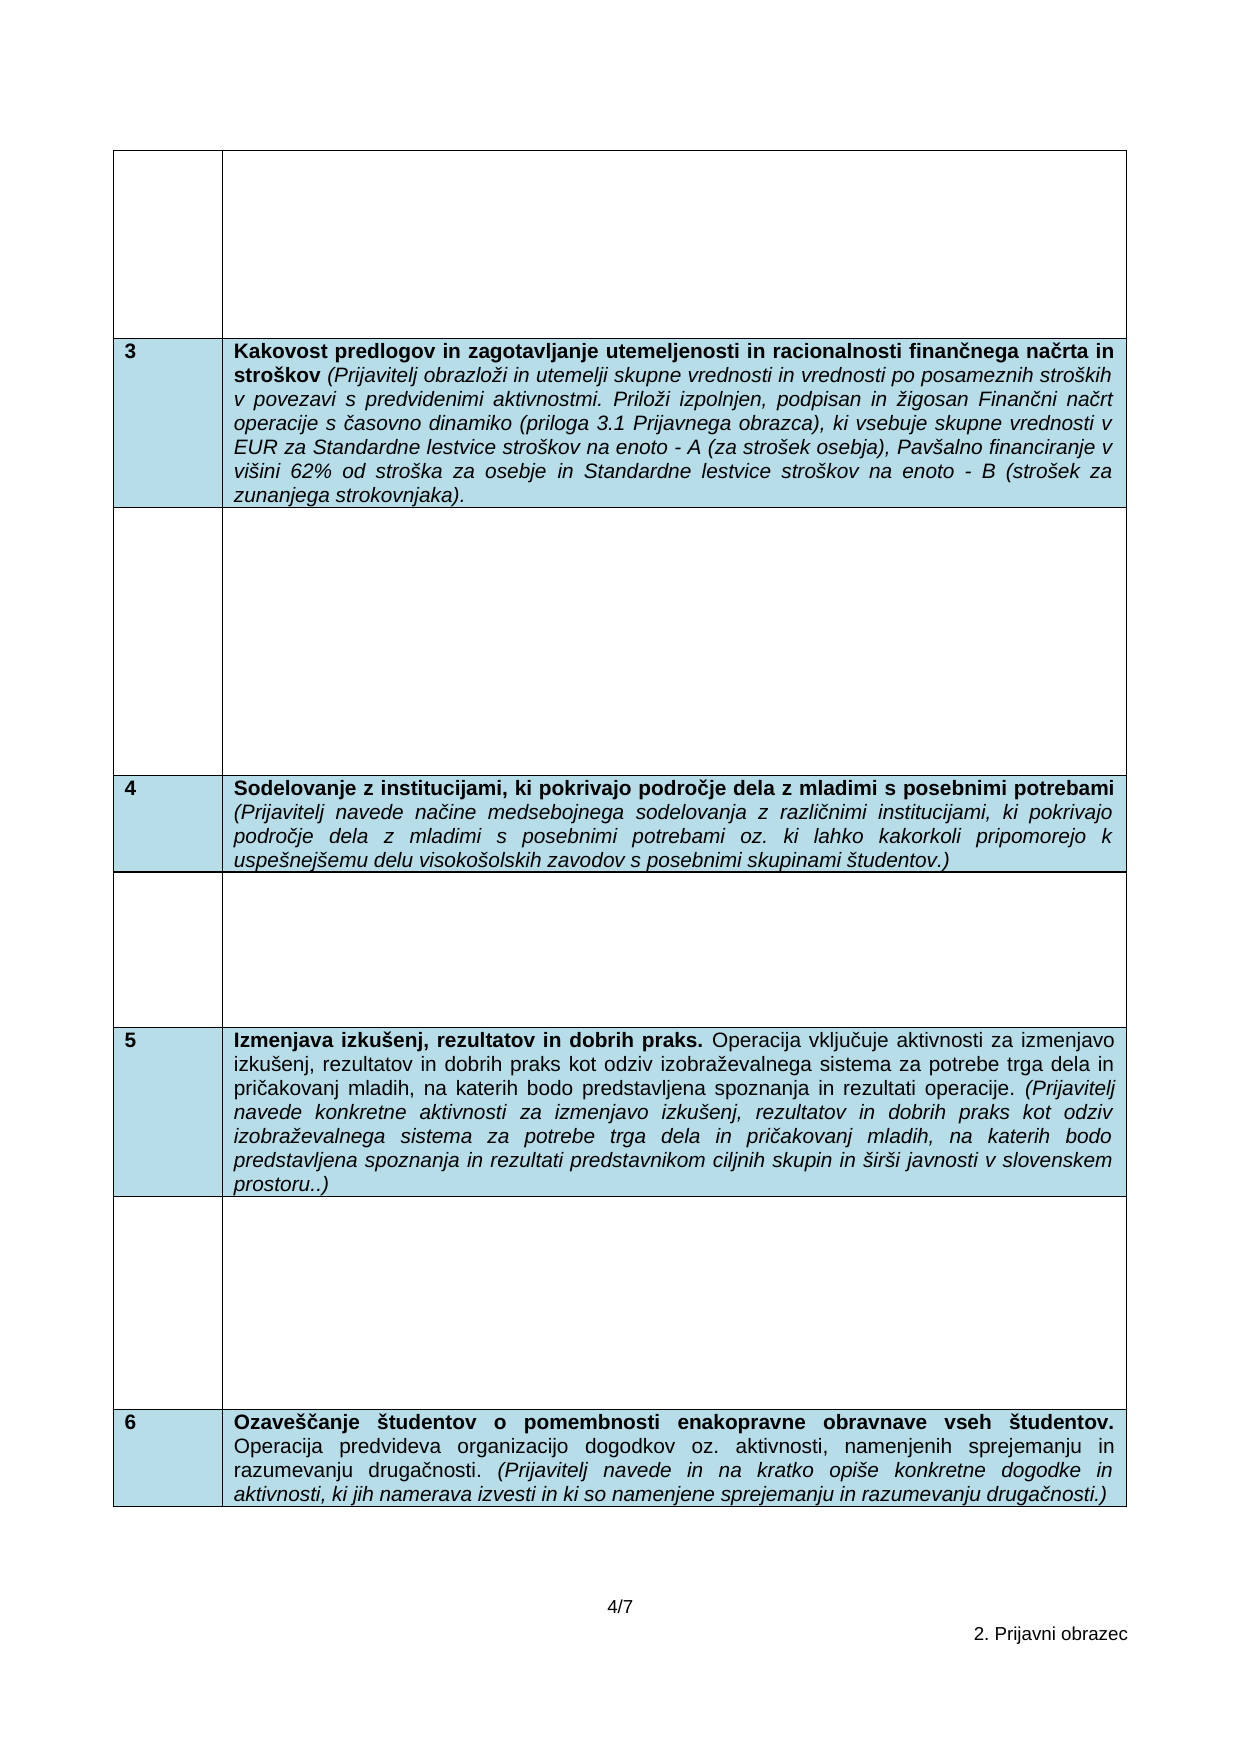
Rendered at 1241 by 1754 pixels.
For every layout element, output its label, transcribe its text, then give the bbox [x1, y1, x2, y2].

table_cell [223, 151, 1126, 338]
table_cell [223, 508, 1126, 774]
table_cell Izmenjava izkušenj, rezultatov in dobrih praks. Operacija vključuje aktivnosti za izmenjavo izkušenj, rezultatov in dobrih praks kot odziv izobraževalnega sistema za potrebe trga dela in pričakovanj mladih, na katerih bodo predstavljena spoznanja in rezultati operacije. (Prijavitelj navede konkretne aktivnosti za izmenjavo izkušenj, rezultatov in dobrih praks kot odziv izobraževalnega sistema za potrebe trga dela in pričakovanj mladih, na katerih bodo predstavljena spoznanja in rezultati predstavnikom ciljnih skupin in širši javnosti v slovenskem prostoru..) [223, 1028, 1126, 1196]
table_cell [114, 151, 222, 338]
table_cell [114, 776, 222, 871]
table_cell Sodelovanje z institucijami, ki pokrivajo področje dela z mladimi s posebnimi potrebami (Prijavitelj navede načine medsebojnega sodelovanja z različnimi institucijami, ki pokrivajo področje dela z mladimi s posebnimi potrebami oz. ki lahko kakorkoli pripomorejo k uspešnejšemu delu visokošolskih zavodov s posebnimi skupinami študentov.) [223, 776, 1126, 871]
table_cell [114, 1028, 222, 1196]
table_cell [114, 339, 222, 507]
table_cell [114, 508, 222, 774]
table_cell [114, 873, 222, 1027]
table_cell [223, 873, 1126, 1027]
table_cell [114, 1410, 222, 1506]
table_cell Kakovost predlogov in zagotavljanje utemeljenosti in racionalnosti finančnega načrta in stroškov (Prijavitelj obrazloži in utemelji skupne vrednosti in vrednosti po posameznih stroških v povezavi s predvidenimi aktivnostmi. Priloži izpolnjen, podpisan in žigosan Finančni načrt operacije s časovno dinamiko (priloga 3.1 Prijavnega obrazca), ki vsebuje skupne vrednosti v EUR za Standardne lestvice stroškov na enoto - A (za strošek osebja), Pavšalno financiranje v višini 62% od stroška za osebje in Standardne lestvice stroškov na enoto - B (strošek za zunanjega strokovnjaka). [223, 339, 1126, 507]
table_cell [223, 1197, 1126, 1409]
table_cell Ozaveščanje študentov o pomembnosti enakopravne obravnave vseh študentov. Operacija predvideva organizacijo dogodkov oz. aktivnosti, namenjenih sprejemanju in razumevanju drugačnosti. (Prijavitelj navede in na kratko opiše konkretne dogodke in aktivnosti, ki jih namerava izvesti in ki so namenjene sprejemanju in razumevanju drugačnosti.) [223, 1410, 1126, 1506]
table_cell [114, 1197, 222, 1409]
